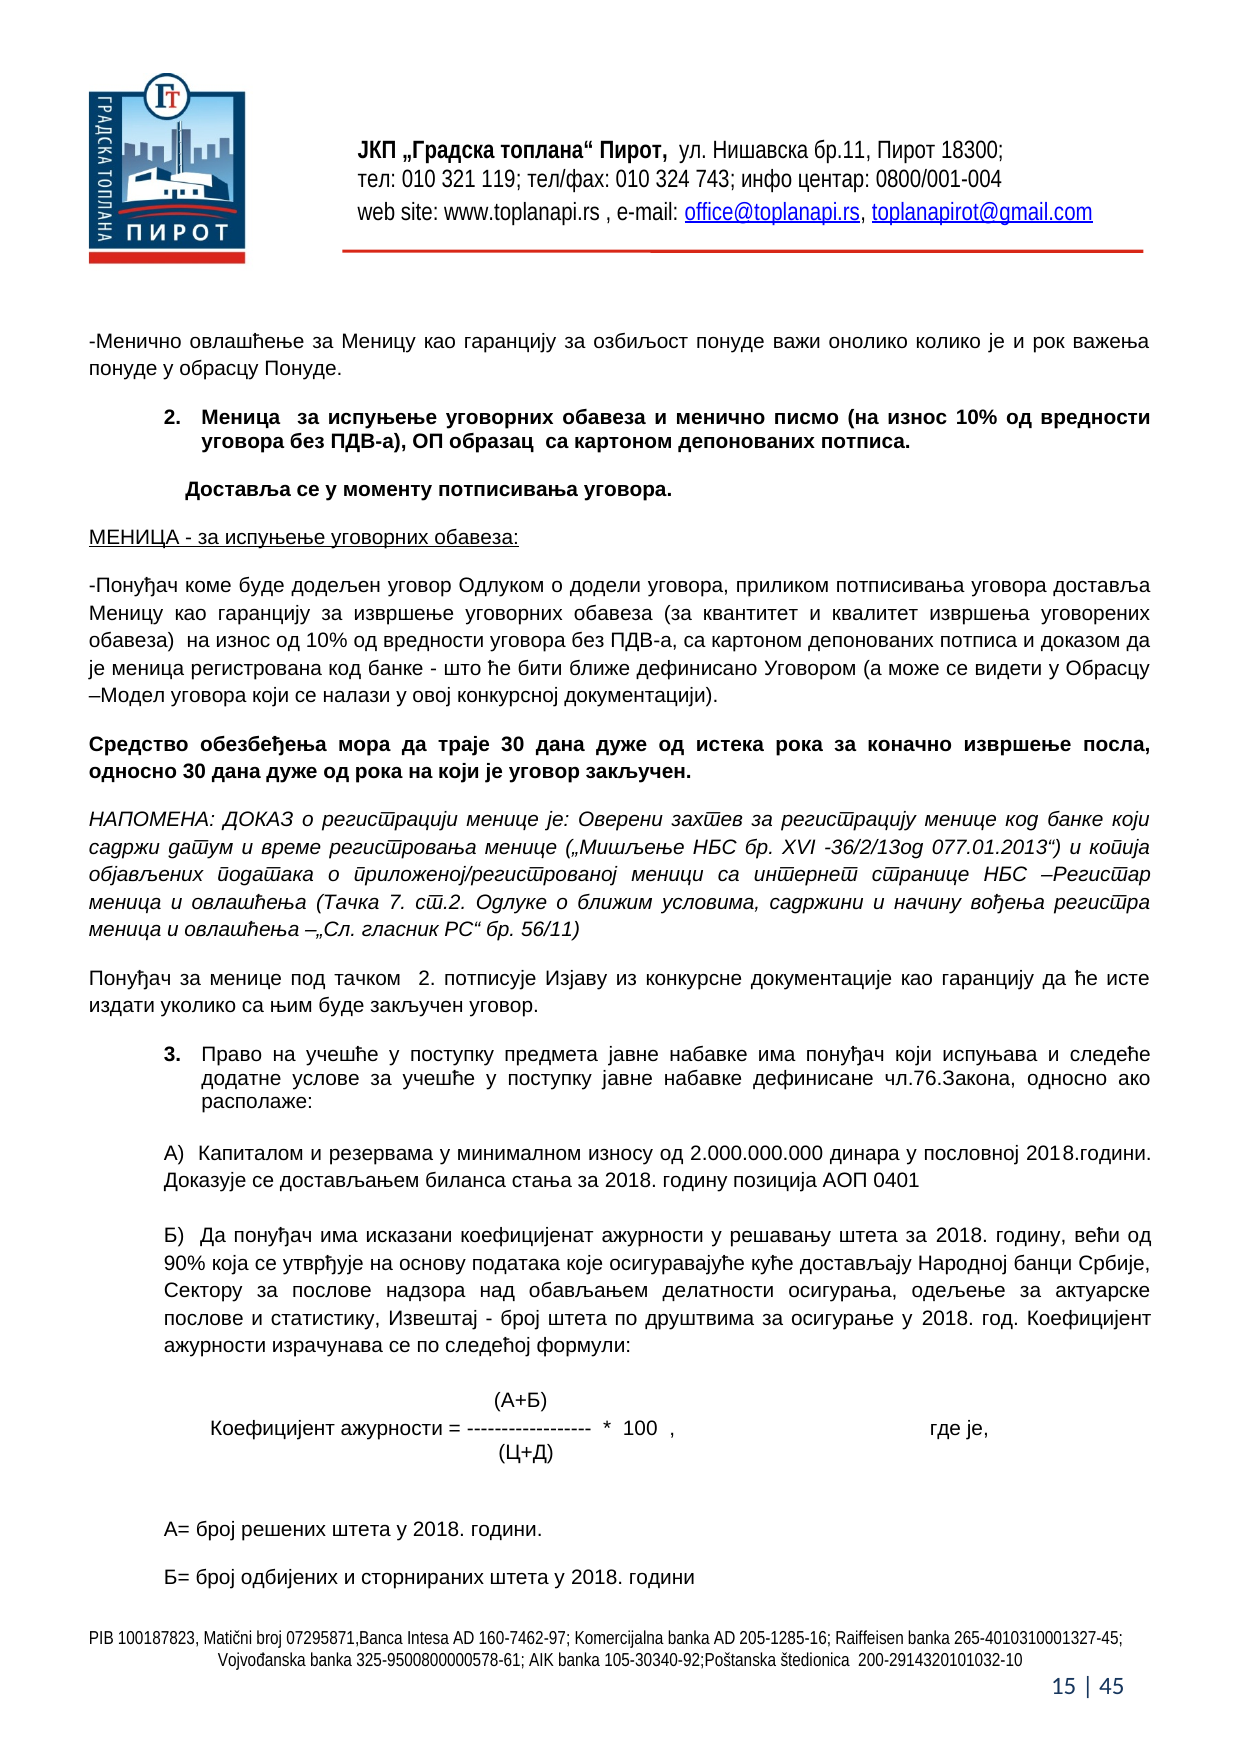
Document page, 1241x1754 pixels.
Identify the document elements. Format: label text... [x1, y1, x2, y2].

text Б) Да понуђач има исказани коефицијенат ажурности у решавању штета за 2018. годину, већи од 90% која се утврђује на основу података које осигуравајуће куће достављају Народној банци Србије, Сектору за послове надзора над обављањем делатности осигурања, одељење за актуарске послове и статистику, Извештај - број штета по друштвима за осигурање у 2018. год. Коефицијент ажурности израчунава се по следећој формули: [164, 1223, 1152, 1357]
text Понуђач за менице под тачком 2. потписује Изјаву из конкурсне документације као гаранцију да ће исте издати уколико са њим буде закључен уговор. [89, 966, 1152, 1017]
text А= број решених штета у 2018. години. [89, 1517, 1152, 1541]
text (Ц+Д) [164, 1440, 1152, 1464]
text МЕНИЦА - за испуњење уговорних обавеза: [89, 525, 1152, 549]
text -Понуђач коме буде додељен уговор Одлуком о додели уговора, приликом потписивања уговора доставља Меницу као гаранцију за извршење уговорних обавеза (за квантитет и квалитет извршења уговорених обавеза) на износ од 10% од вредности уговора без ПДВ-а, са картоном депонованих потписа и доказом да је меница регистрована код банке - што ће бити ближе дефинисано Уговором (а може се видети у Обрасцу –Модел уговора који се налази у овој конкурсној документацији). [89, 573, 1152, 707]
picture [88, 73, 338, 281]
list Право на учешће у поступку предмета јавне набавке има понуђач који испуњава и следеће додатне услове за учешће у поступку јавне набавке дефинисане чл.76.Закона, односно ако располаже: [164, 1041, 1152, 1113]
text НАПОМЕНА: ДОКАЗ о регистрацији менице је: Оверени захтев за регистрацију менице код банке који садржи датум и време регистровања менице („Мишљење НБС бр. XVI -36/2/13од 077.01.2013“) и копија објављених података о приложеној/регистрованој меници са интернет странице НБС –Регистар меница и овлашћења (Тачка 7. ст.2. Одлуке о ближим условима, садржини и начину вођења регистра меница и овлашћења –„Сл. гласник РС“ бр. 56/11) [89, 807, 1152, 941]
text (А+Б) [164, 1388, 1152, 1412]
text Коефицијент ажурности = ------------------ * 100 , где је, [164, 1416, 1152, 1440]
text Средство обезбеђења мора да траје 30 дана дуже од истека рока за коначно извршење посла, односно 30 дана дуже од рока на који је уговор закључен. [89, 731, 1152, 783]
text -Менично овлашћење за Меницу као гаранцију за озбиљост понуде важи онолико колико је и рок важења понуде у обрасцу Понуде. [89, 329, 1152, 380]
list Меница за испуњење уговорних обавеза и менично писмо (на износ 10% од вредности уговора без ПДВ-а), ОП образац са картоном депонованих потписа. [164, 404, 1152, 452]
text Б= број одбијених и сторнираних штета у 2018. години [89, 1565, 1152, 1589]
text А) Капиталом и резервама у минималном износу од 2.000.000.000 динара у пословној 2018.години. Доказује се достављањем биланса стања за 2018. годину позиција АОП 0401 [164, 1141, 1152, 1192]
text Доставља се у моменту потписивања уговора. [185, 476, 1152, 500]
